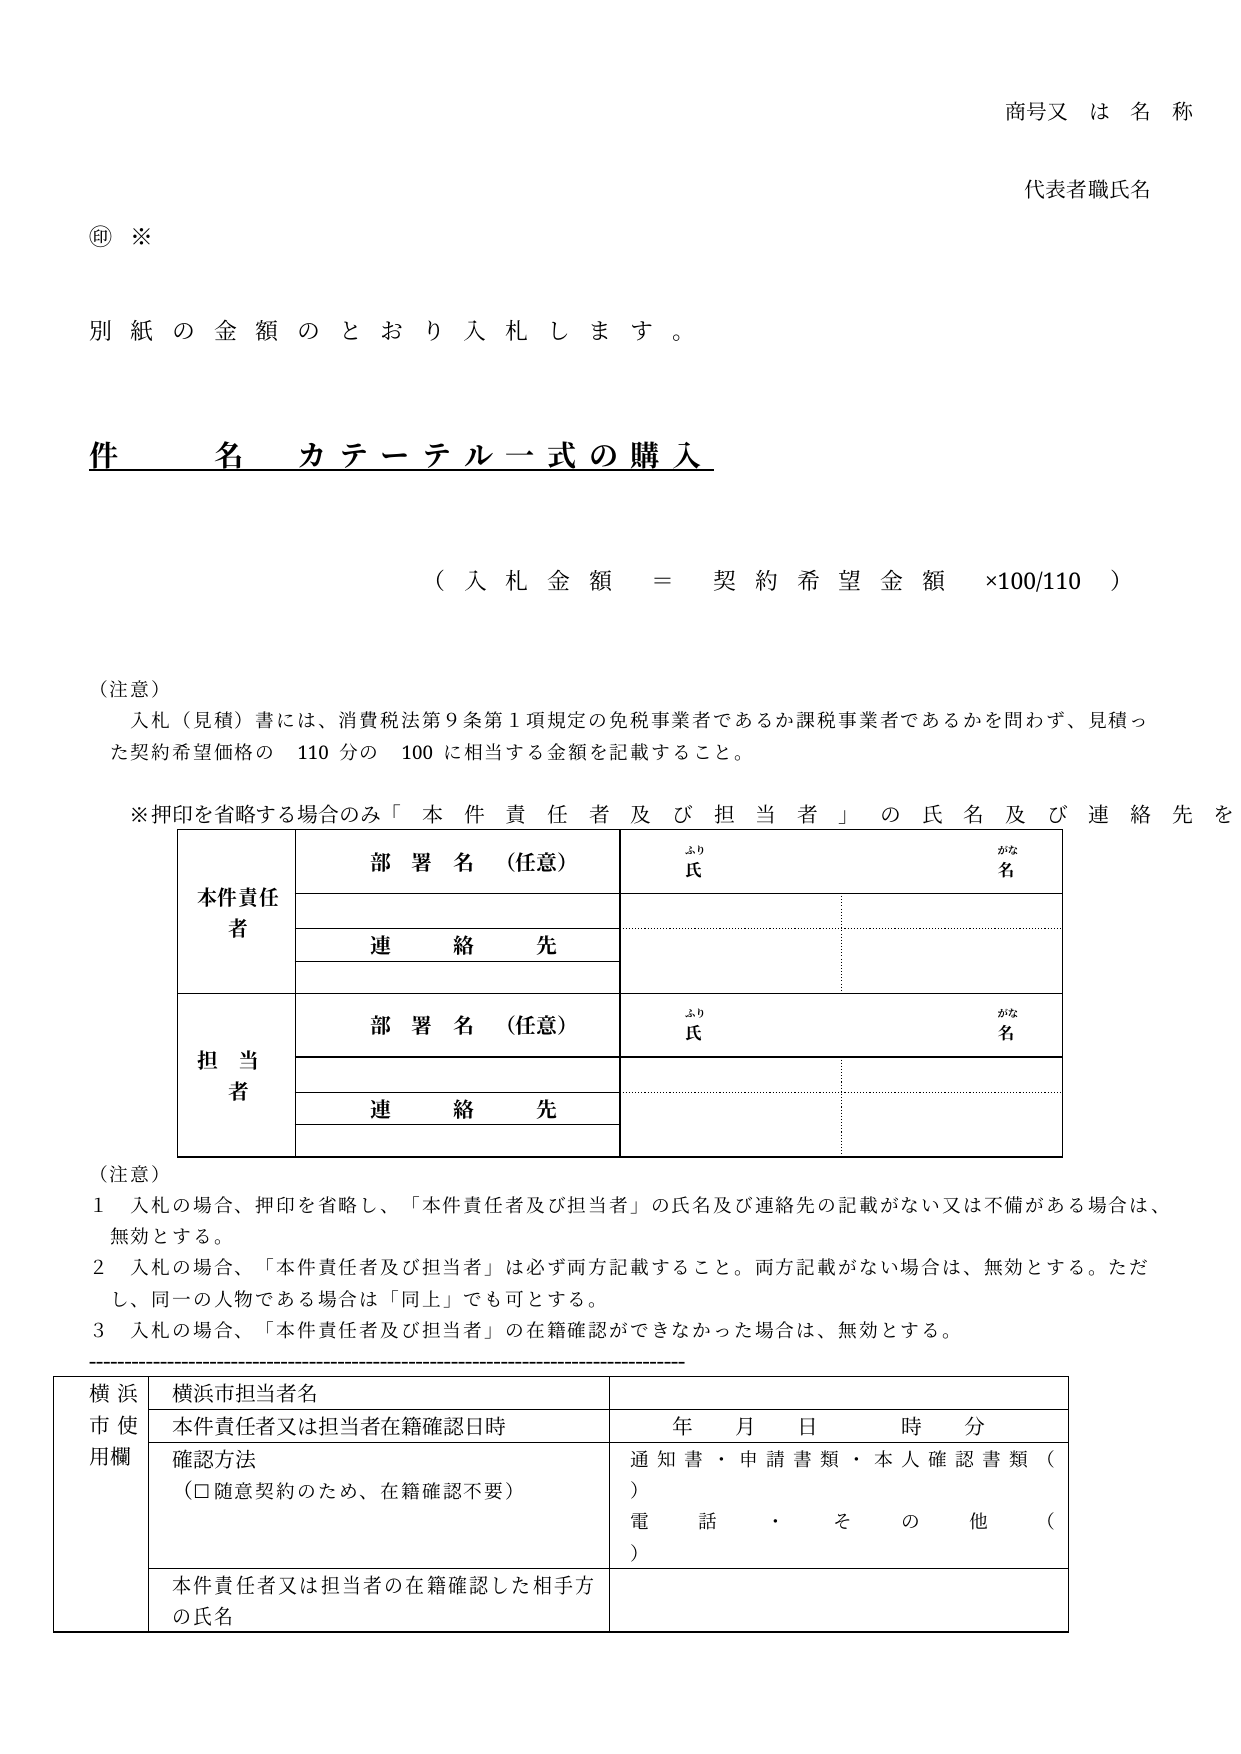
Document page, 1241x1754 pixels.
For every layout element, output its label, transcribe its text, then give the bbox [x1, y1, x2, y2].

table_cell [621, 994, 1062, 1056]
table_cell [841, 894, 1062, 928]
table_cell 担当者 [178, 994, 295, 1156]
table_cell 通知書・申請書類・本人確認書類（ ） 電話・その他（ ） [610, 1443, 1068, 1568]
text １ 入札の場合、押印を省略し、「本件責任者及び担当者」の氏名及び連絡先の記載がない又は不備がある場合は、無効とする。 [89, 1189, 1151, 1251]
text ※押印を省略する場合のみ「本件責任者及び担当者」の氏名及び連絡先を記載すること。 [89, 798, 1151, 829]
table_cell [841, 1058, 1062, 1092]
text 代表者職氏名 ㊞※ [89, 173, 1151, 267]
table_cell [621, 894, 841, 928]
text （注意） [89, 673, 1151, 704]
text 別紙の金額のとおり入札します。 [89, 298, 1151, 361]
table_cell 年 月 日 時 分 [610, 1410, 1068, 1442]
table_cell [296, 1125, 619, 1156]
text ３ 入札の場合、「本件責任者及び担当者」の在籍確認ができなかった場合は、無効とする。 [89, 1314, 1151, 1345]
table_cell 確認方法 （☐随意契約のため、在籍確認不要） [149, 1443, 609, 1568]
table_header 横浜市使用欄 [54, 1377, 148, 1631]
table_cell 本件責任者又は担当者在籍確認日時 [149, 1410, 609, 1442]
table_cell [621, 928, 841, 993]
table_header [621, 830, 1062, 893]
table_cell 連 絡 先 [296, 929, 619, 961]
table_cell [296, 1058, 619, 1092]
text ------------------------------------------------------------------------------------ [89, 1345, 1151, 1376]
table_header 部 署 名 （任意） [296, 830, 619, 893]
table_cell 本件責任者又は担当者の在籍確認した相手方の氏名 [149, 1569, 609, 1631]
text 件 名 カテーテル一式の購入 [89, 423, 1151, 486]
table_cell [296, 894, 619, 928]
table_header 本件責任者 [178, 830, 295, 993]
table_cell [621, 1092, 841, 1156]
table_cell [296, 962, 619, 993]
table_cell 部 署 名 （任意） [296, 994, 619, 1056]
text ２ 入札の場合、「本件責任者及び担当者」は必ず両方記載すること。両方記載がない場合は、無効とする。ただし、同一の人物である場合は「同上」でも可とする。 [89, 1251, 1151, 1314]
table_cell [621, 1058, 841, 1092]
table_cell [841, 928, 1062, 993]
text 商号又は名称 [89, 95, 1151, 126]
table_cell [841, 1092, 1062, 1156]
table_header 横浜市担当者名 [149, 1377, 609, 1408]
text （注意） [89, 1157, 1151, 1189]
text （入札金額 ＝ 契約希望金額 ×100/110 ） [89, 517, 1151, 611]
table_cell 連 絡 先 [296, 1093, 619, 1124]
table_cell [610, 1569, 1068, 1631]
table_header [610, 1377, 1068, 1408]
text 入札（見積）書には、消費税法第９条第１項規定の免税事業者であるか課税事業者であるかを問わず、見積った契約希望価格の 110分の 100に相当する金額を記載すること。 [89, 704, 1151, 767]
